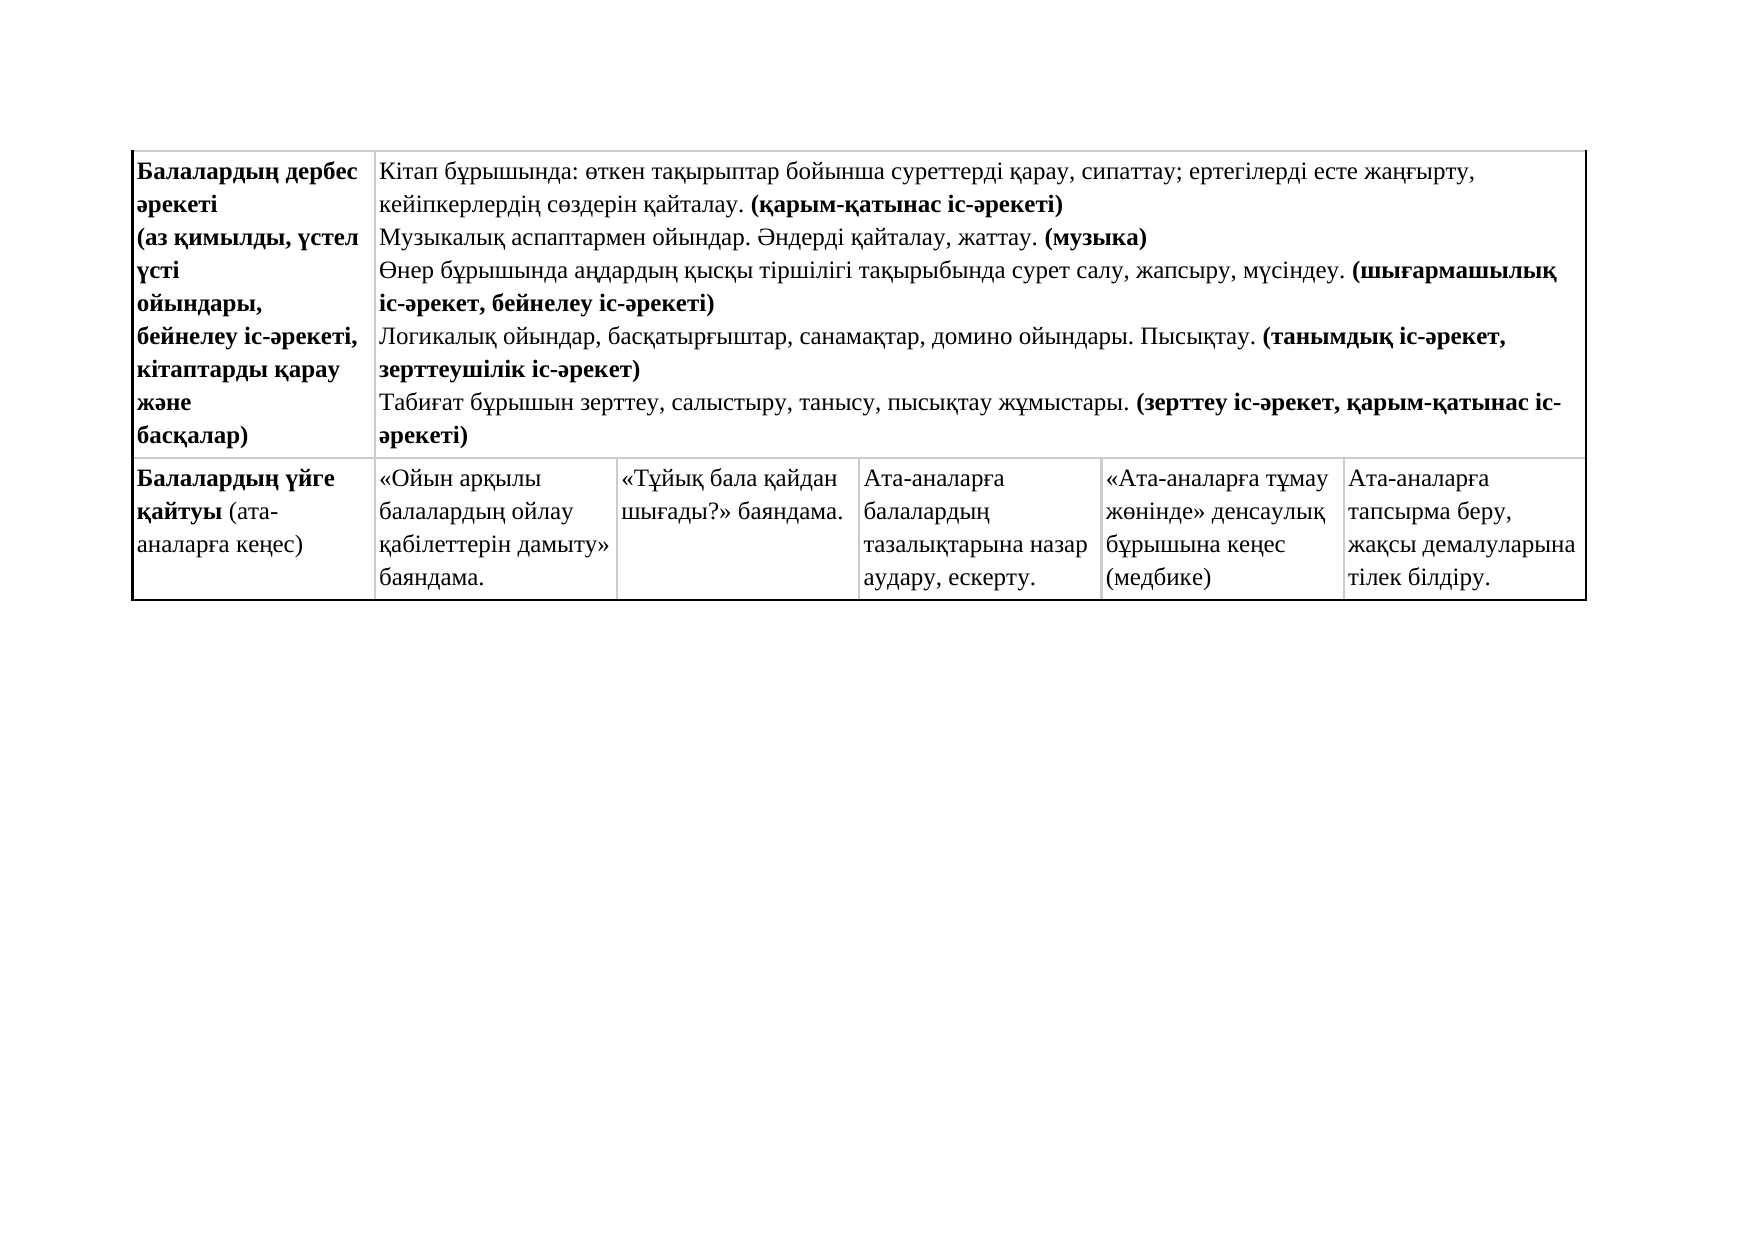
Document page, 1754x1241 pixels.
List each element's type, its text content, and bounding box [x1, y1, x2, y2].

table_cell Балалардың үйге қайтуы (ата-аналарға кеңес) [134, 459, 374, 599]
table_cell Кітап бұрышында: өткен тақырыптар бойынша суреттерді қарау, сипаттау; ертегілерді есте жаңғырту, кейіпкерлердің сөздерін қайталау. (қарым-қатынас іс-әрекеті) Музыкалық аспаптармен ойындар. Әндерді қайталау, жаттау. (музыка) Өнер бұрышында аңдардың қысқы тіршілігі тақырыбында сурет салу, жапсыру, мүсіндеу. (шығармашылық іс-әрекет, бейнелеу іс-әрекеті) Логикалық ойындар, басқатырғыштар, санамақтар, домино ойындары. Пысықтау. (танымдық іс-әрекет, зерттеушілік іс-әрекет) Табиғат бұрышын зерттеу, салыстыру, танысу, пысықтау жұмыстары. (зерттеу іс-әрекет, қарым-қатынас іс-әрекеті) [376, 152, 1585, 457]
table_cell Ата-аналарға балалардың тазалықтарына назар аудару, ескерту. [860, 459, 1100, 599]
table_cell Балалардың дербес әрекеті (аз қимылды, үстел үсті ойындары, бейнелеу іс-әрекеті, кітаптарды қарау және басқалар) [134, 152, 374, 457]
table_cell «Ата-аналарға тұмау жөнінде» денсаулық бұрышына кеңес (медбике) [1103, 459, 1343, 599]
table_cell «Тұйық бала қайдан шығады?» баяндама. [618, 459, 858, 599]
table_cell Ата-аналарға тапсырма беру, жақсы демалуларына тілек білдіру. [1345, 459, 1585, 599]
table_cell «Ойын арқылы балалардың ойлау қабілеттерін дамыту» баяндама. [376, 459, 616, 599]
